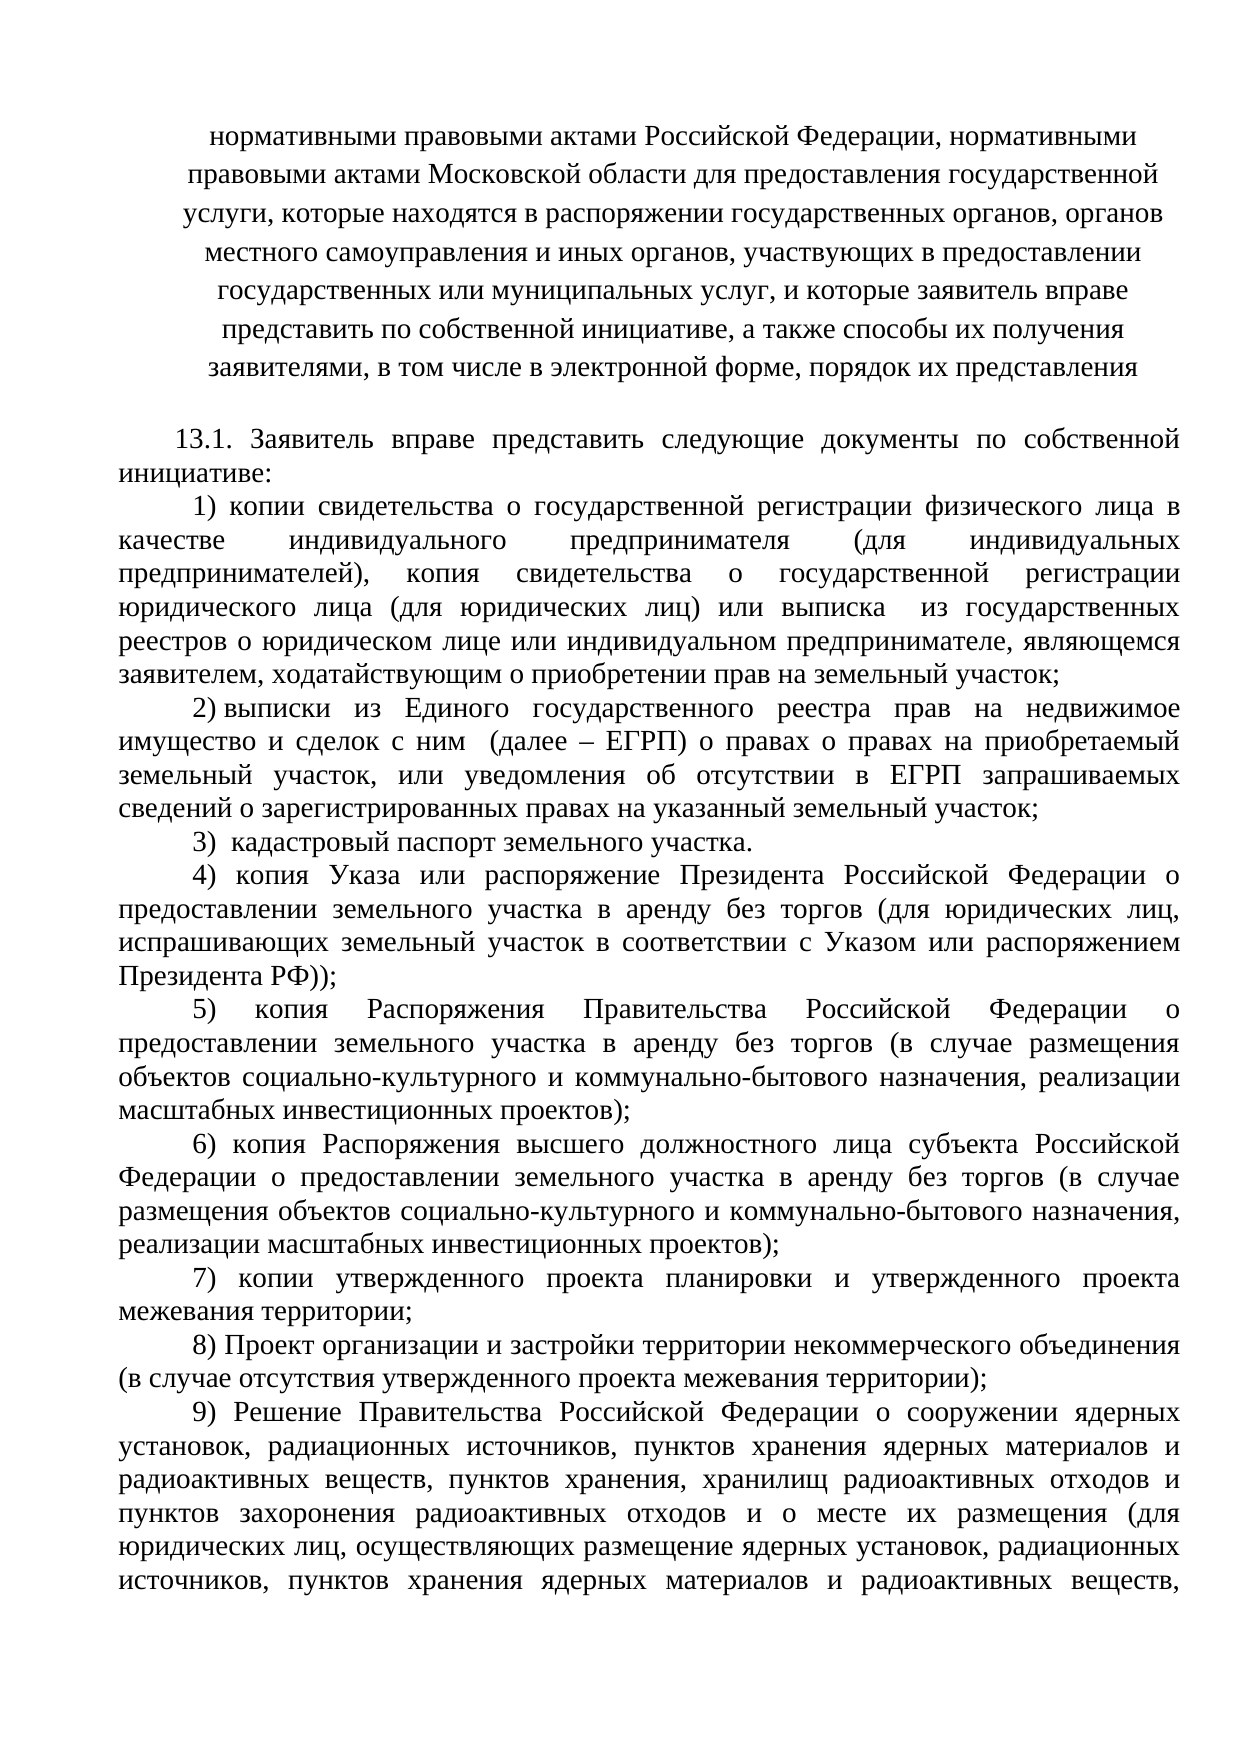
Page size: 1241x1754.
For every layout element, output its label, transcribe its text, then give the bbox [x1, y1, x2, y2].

text 8) Проект организации и застройки территории некоммерческого объединения (в случае отсутствия утвержденного проекта межевания территории); [118, 1327, 1181, 1394]
text 2) выписки из Единого государственного реестра прав на недвижимое имущество и сделок с ним (далее – ЕГРП) о правах о правах на приобретаемый земельный участок, или уведомления об отсутствии в ЕГРП запрашиваемых сведений о зарегистрированных правах на указанный земельный участок; [118, 690, 1181, 824]
text 3) кадастровый паспорт земельного участка. [118, 824, 1181, 857]
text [118, 1394, 1181, 1595]
list 1) копии свидетельства о государственной регистрации физического лица в качестве индивидуального предпринимателя (для индивидуальных предпринимателей), копия свидетельства о государственной регистрации юридического лица (для юридических лиц) или выписка из государственных реестров о юридическом лице или индивидуальном предпринимателе, являющемся заявителем, ходатайствующим о приобретении прав на земельный участок; [118, 488, 1181, 690]
text 6) копия Распоряжения высшего должностного лица субъекта Российской Федерации о предоставлении земельного участка в аренду без торгов (в случае размещения объектов социально-культурного и коммунально-бытового назначения, реализации масштабных инвестиционных проектов); [118, 1126, 1181, 1260]
text 4) копия Указа или распоряжение Президента Российской Федерации о предоставлении земельного участка в аренду без торгов (для юридических лиц, испрашивающих земельный участок в соответствии с Указом или распоряжением Президента РФ)); [118, 857, 1181, 992]
text 13.1. Заявитель вправе представить следующие документы по собственной инициативе: [118, 421, 1181, 488]
text 7) копии утвержденного проекта планировки и утвержденного проекта межевания территории; [118, 1260, 1181, 1327]
text 5) копия Распоряжения Правительства Российской Федерации о предоставлении земельного участка в аренду без торгов (в случае размещения объектов социально-культурного и коммунально-бытового назначения, реализации масштабных инвестиционных проектов); [118, 992, 1181, 1126]
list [118, 118, 1181, 383]
